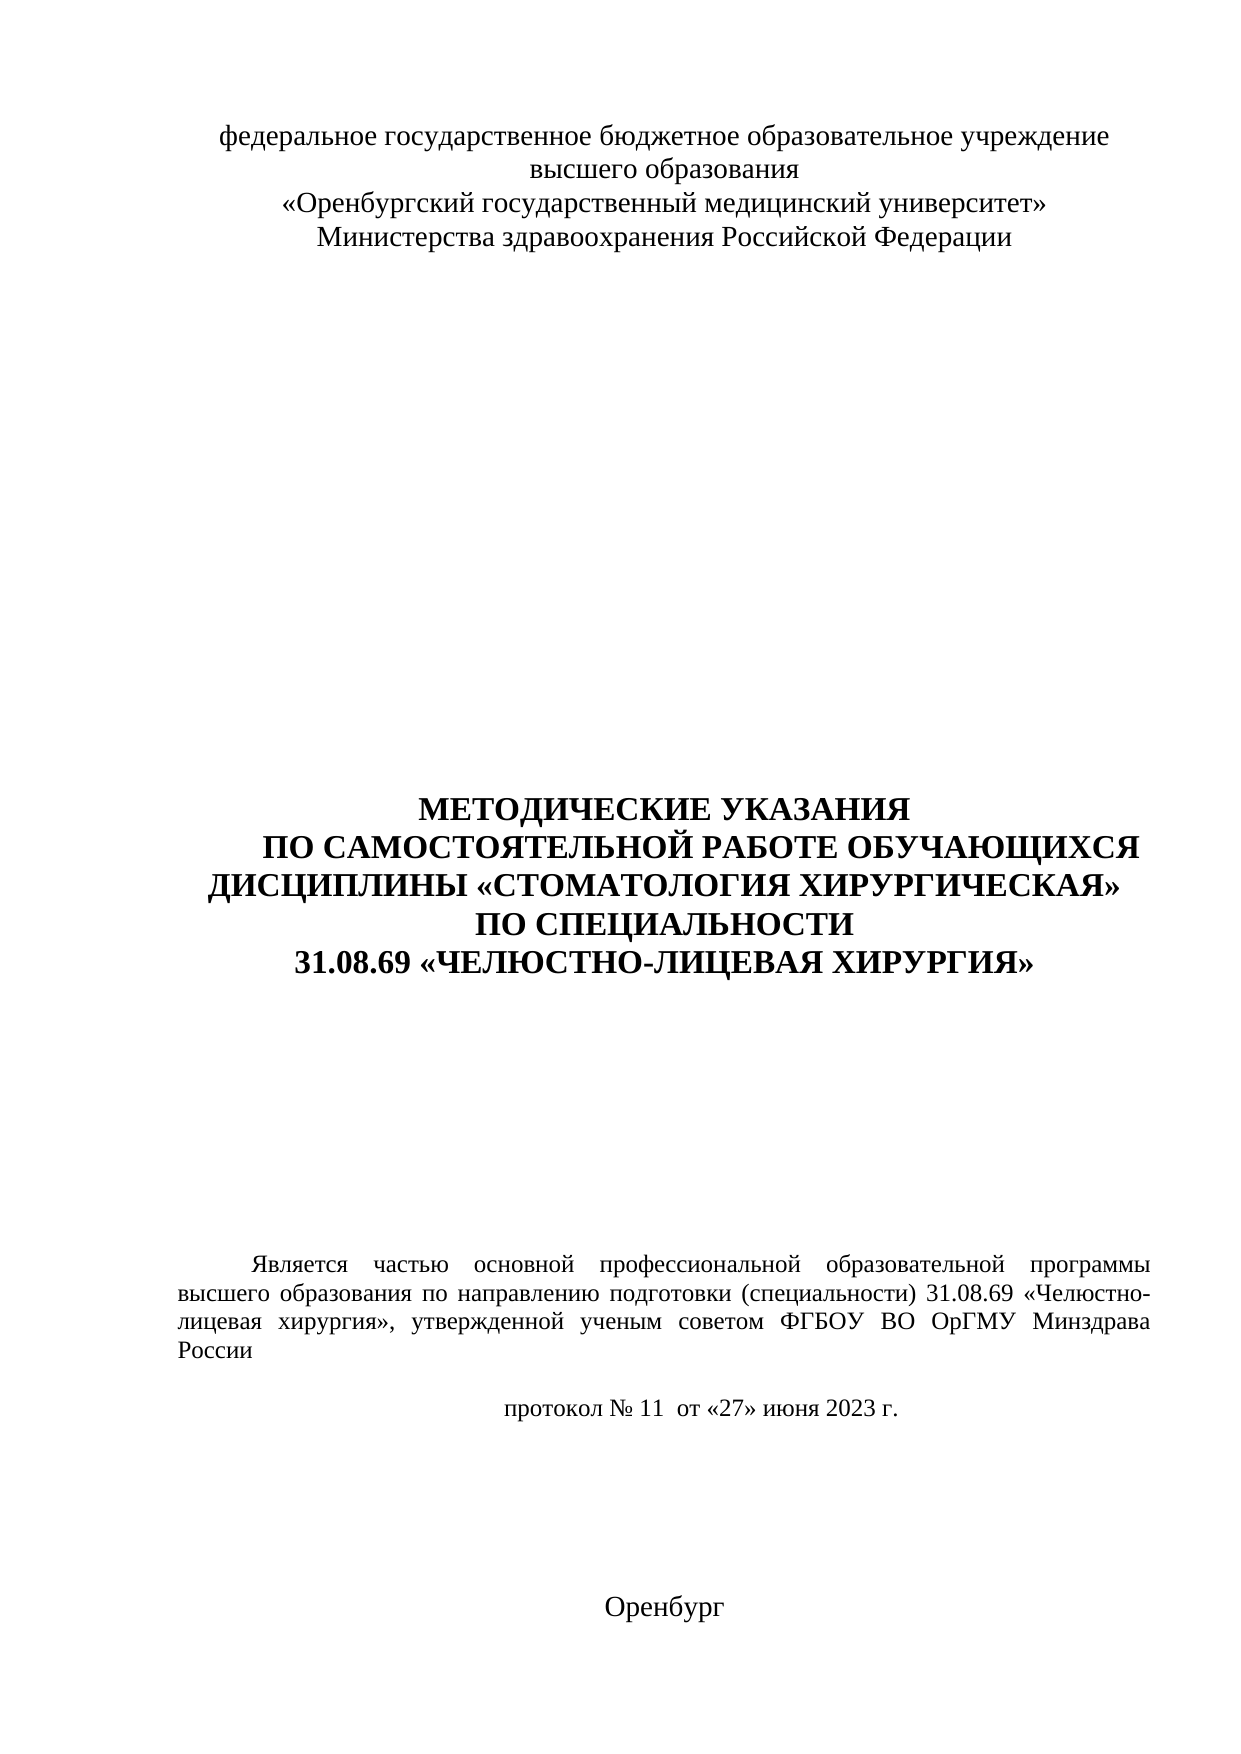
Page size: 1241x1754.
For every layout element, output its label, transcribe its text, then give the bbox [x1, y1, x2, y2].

text по специальности [177, 904, 1152, 942]
text МЕТОДИЧЕСКИЕ УКАЗАНИЯ [177, 789, 1152, 827]
text Оренбург [177, 1589, 1152, 1623]
text федеральное государственное бюджетное образовательное учреждение [177, 118, 1152, 152]
text 31.08.69 «Челюстно-лицевая хирургия» [177, 942, 1152, 981]
text протокол № 11 от «27» июня 2023 г. [177, 1393, 1152, 1421]
text ДИСЦИПЛИНЫ «стоматология хирургическая» [177, 866, 1152, 904]
text Министерства здравоохранения Российской Федерации [177, 219, 1152, 252]
text высшего образования [177, 152, 1152, 185]
text «Оренбургский государственный медицинский университет» [177, 185, 1152, 219]
text Является частью основной профессиональной образовательной программы высшего образования по направлению подготовки (специальности) 31.08.69 «Челюстно-лицевая хирургия», утвержденной ученым советом ФГБОУ ВО ОрГМУ Минздрава России [177, 1249, 1152, 1364]
text ПО САМОСТОЯТЕЛЬНОЙ РАБОТЕ ОБУЧАЮЩИХСЯ [177, 827, 1152, 866]
